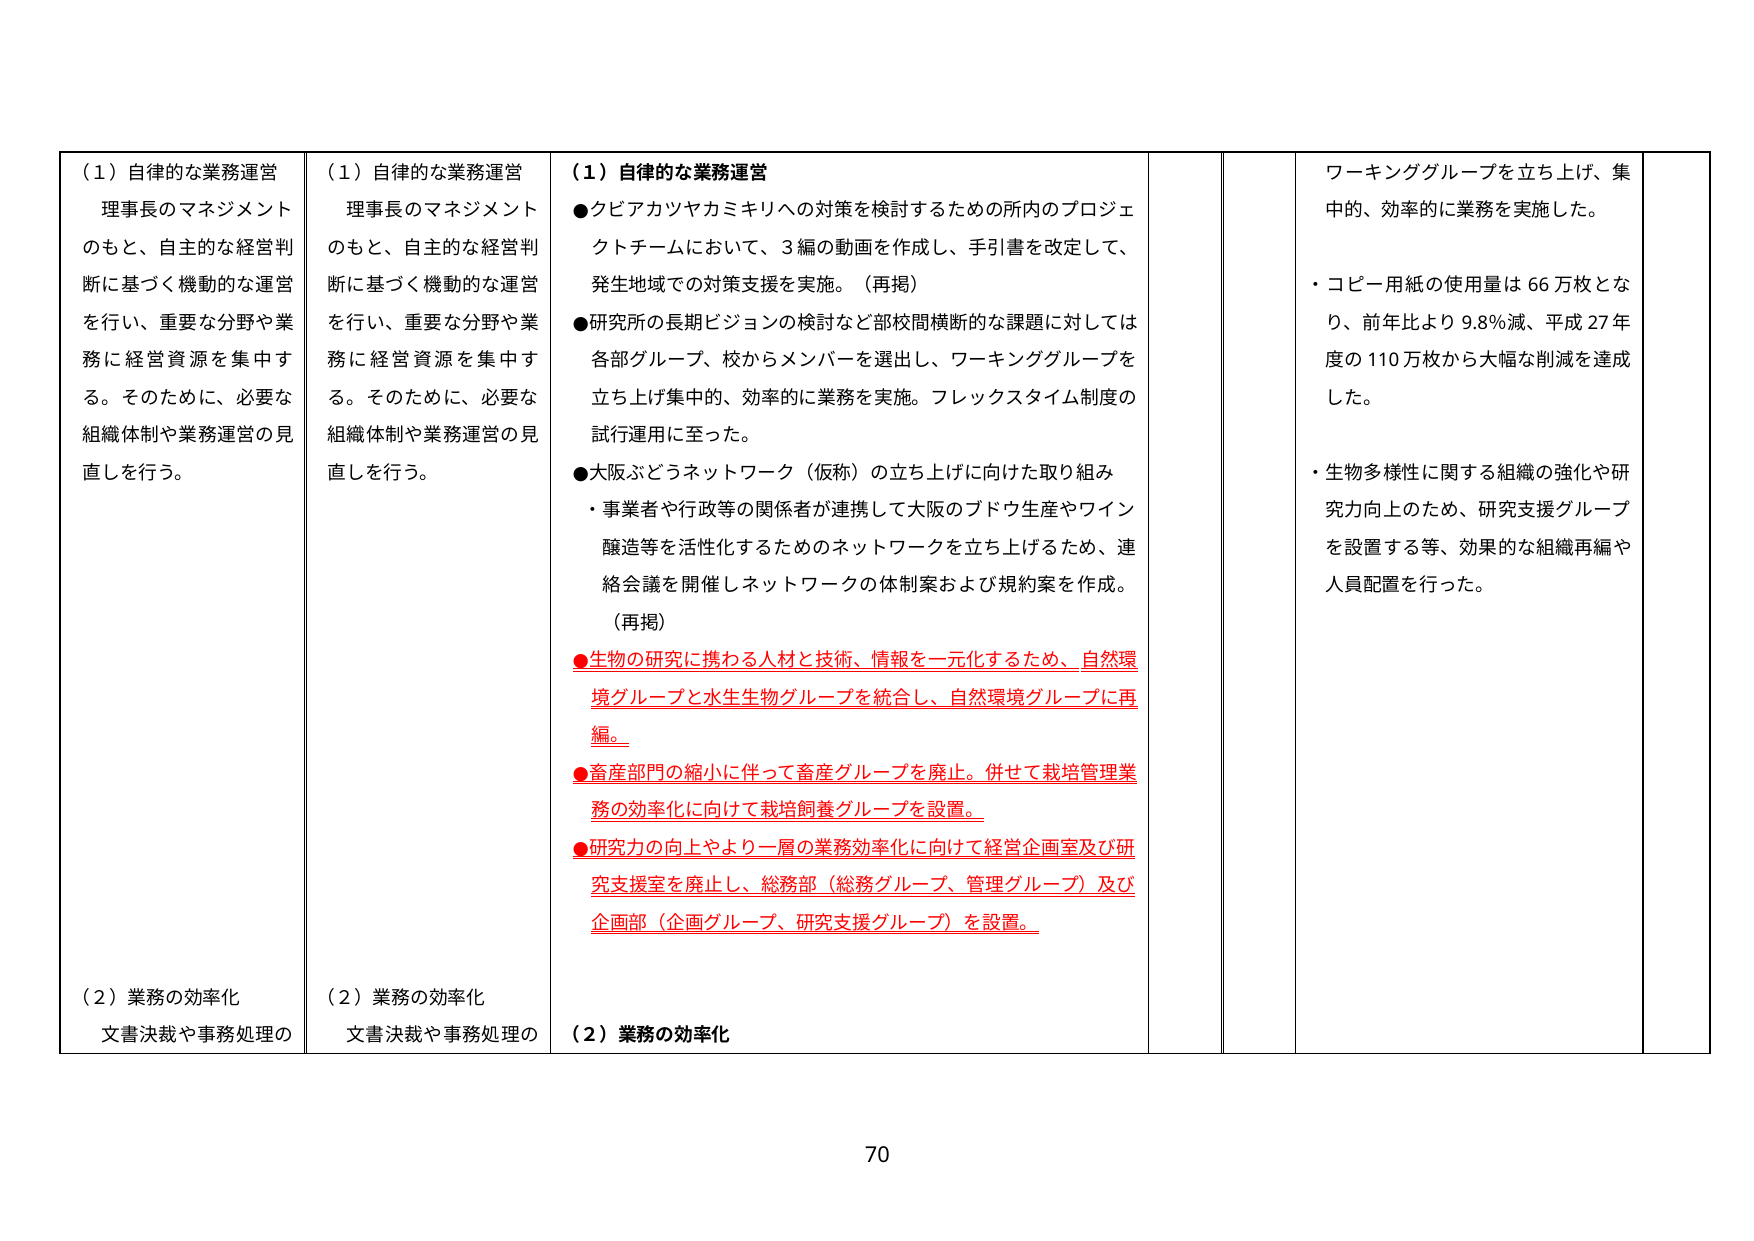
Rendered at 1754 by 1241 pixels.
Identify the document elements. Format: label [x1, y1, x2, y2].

table_cell [1644, 153, 1709, 1052]
table_cell [307, 153, 550, 1052]
table_cell [1224, 153, 1295, 1052]
table_cell [551, 153, 1148, 1052]
table_cell [1149, 153, 1221, 1052]
table_cell [1296, 153, 1642, 1052]
table_cell [61, 153, 304, 1052]
